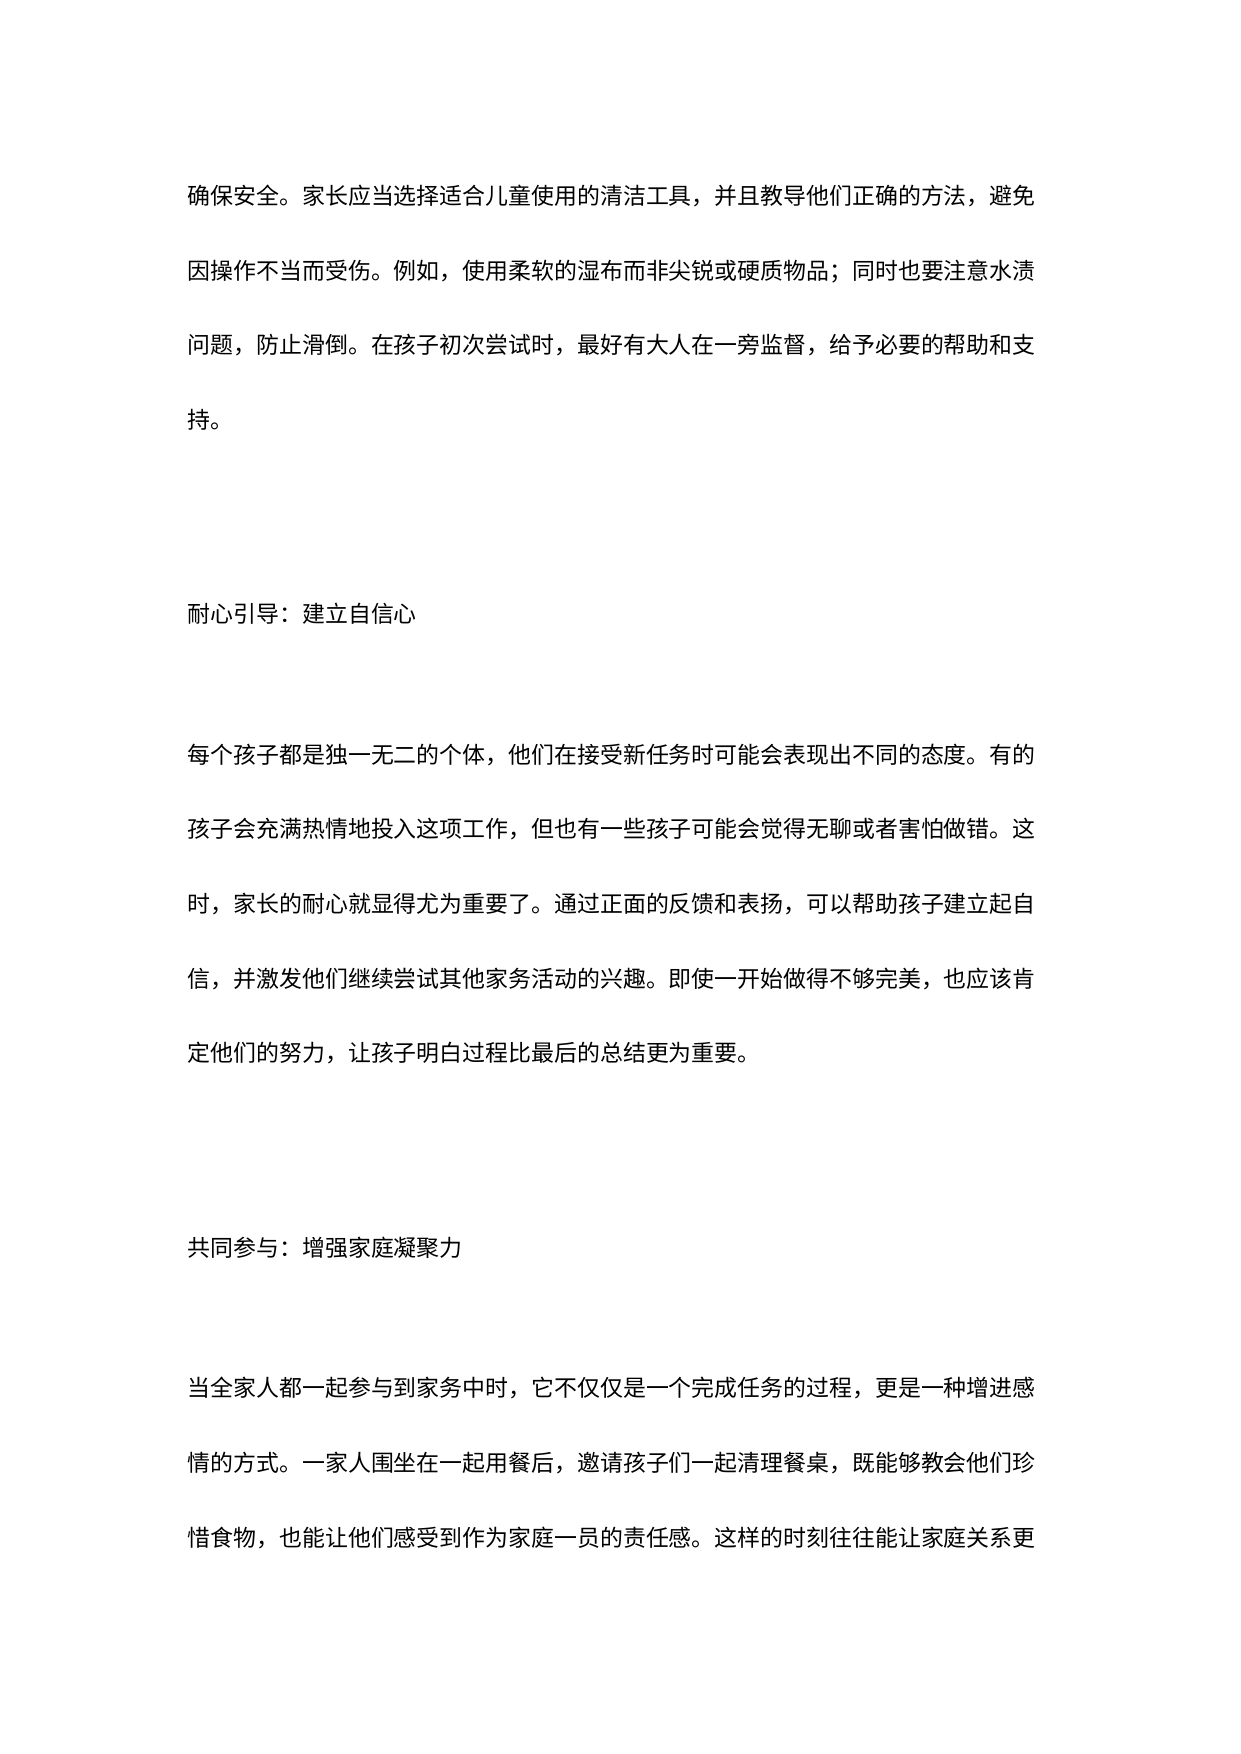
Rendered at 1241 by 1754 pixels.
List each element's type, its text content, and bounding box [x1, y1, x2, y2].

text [187, 1354, 1053, 1568]
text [187, 162, 1053, 451]
text 共同参与：增强家庭凝聚力 [187, 1214, 1053, 1279]
text 每个孩子都是独一无二的个体，他们在接受新任务时可能会表现出不同的态度。有的孩子会充满热情地投入这项工作，但也有一些孩子可能会觉得无聊或者害怕做错。这时，家长的耐心就显得尤为重要了。通过正面的反馈和表扬，可以帮助孩子建立起自信，并激发他们继续尝试其他家务活动的兴趣。即使一开始做得不够完美，也应该肯定他们的努力，让孩子明白过程比最后的总结更为重要。 [187, 721, 1053, 1084]
text 耐心引导：建立自信心 [187, 580, 1053, 645]
